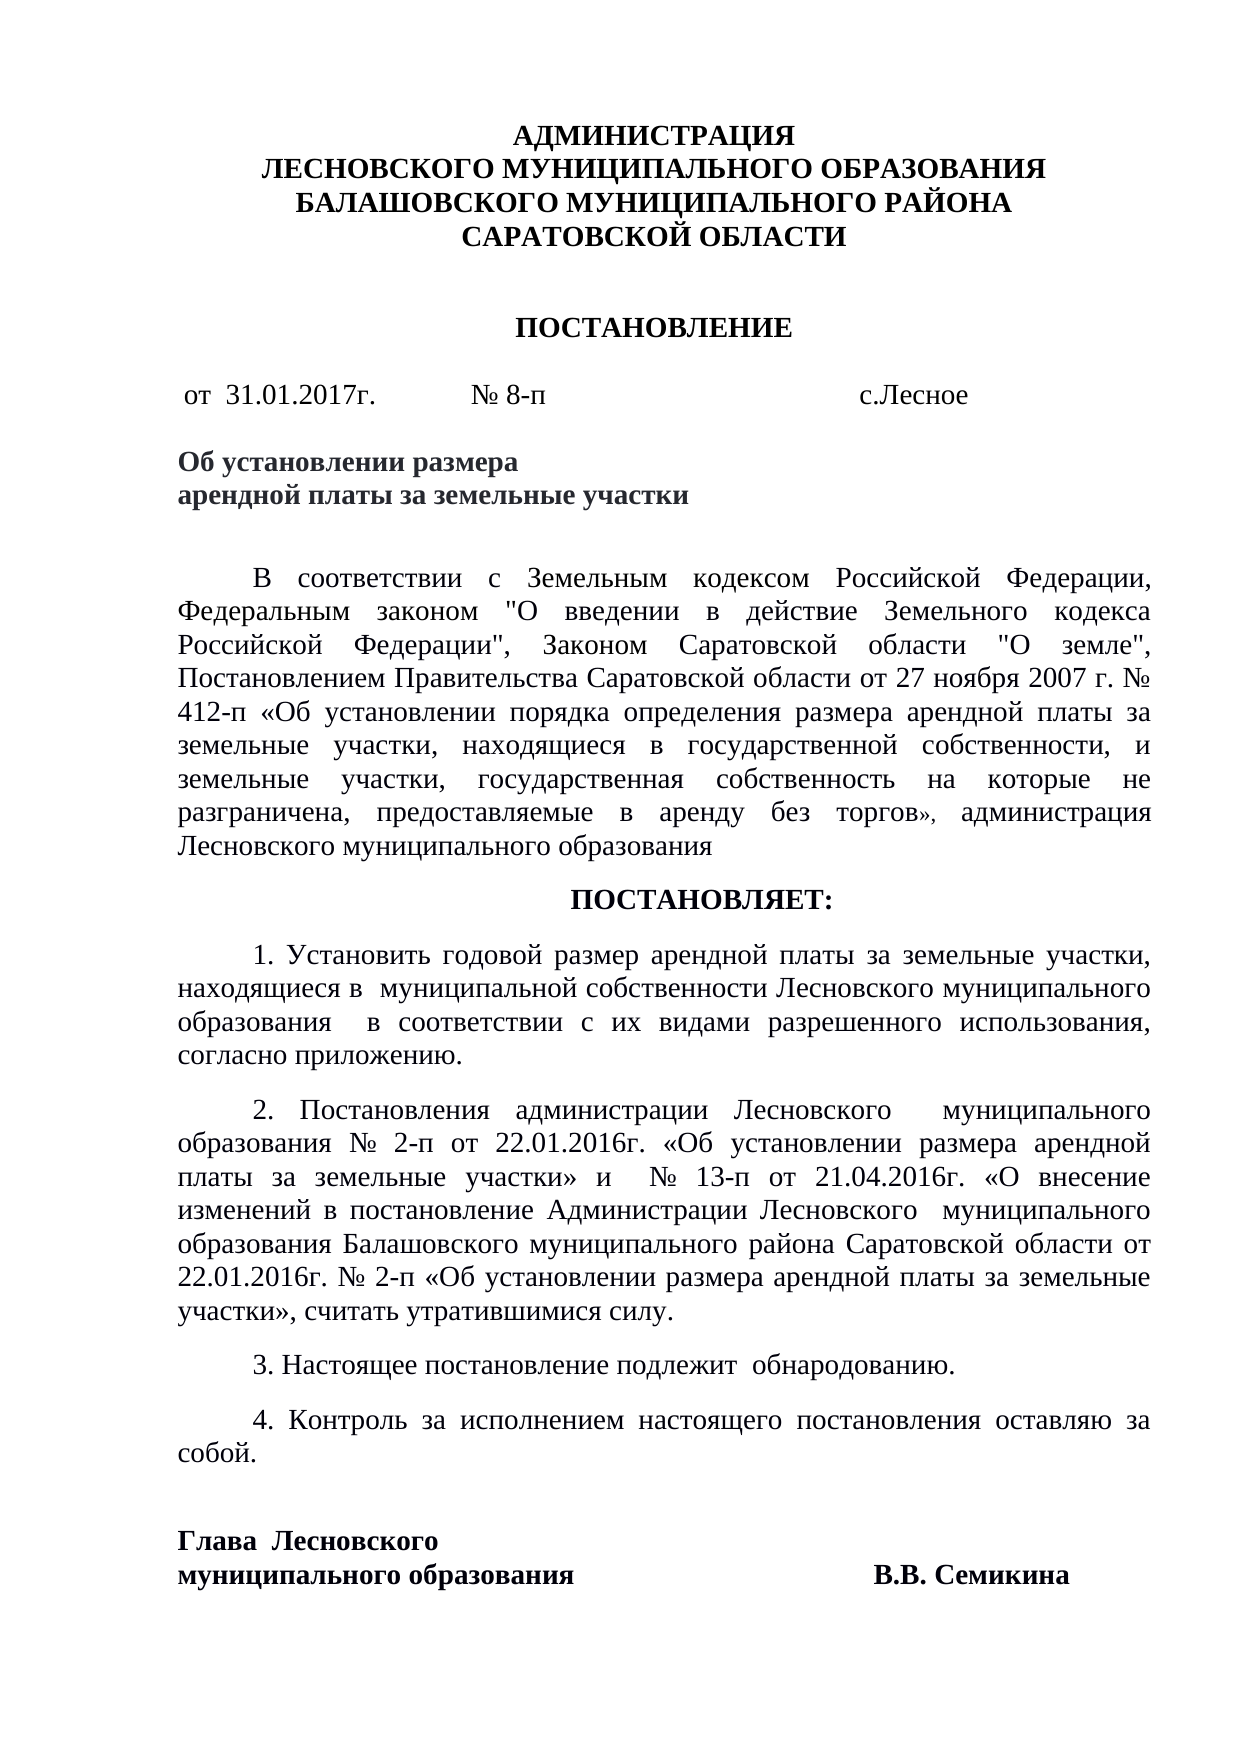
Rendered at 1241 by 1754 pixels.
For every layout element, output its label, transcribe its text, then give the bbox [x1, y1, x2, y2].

subtitle арендной платы за земельные участки [177, 477, 1152, 511]
text 1. Установить годовой размер арендной платы за земельные участки, находящиеся в муниципальной собственности Лесновского муниципального образования в соответствии с их видами разрешенного использования, согласно приложению. [177, 937, 1152, 1071]
text САРАТОВСКОЙ ОБЛАСТИ [177, 219, 1131, 252]
text АДМИНИСТРАЦИЯ ЛЕСНОВСКОГО МУНИЦИПАЛЬНОГО ОБРАЗОВАНИЯ [177, 118, 1131, 185]
text В соответствии с Земельным кодексом Российской Федерации, Федеральным законом "О введении в действие Земельного кодекса Российской Федерации", Законом Саратовской области "О земле", Постановлением Правительства Саратовской области от 27 ноября 2007 г. № 412-п «Об установлении порядка определения размера арендной платы за земельные участки, находящиеся в государственной собственности, и земельные участки, государственная собственность на которые не разграничена, предоставляемые в аренду без торгов», администрация Лесновского муниципального образования [177, 560, 1152, 862]
text муниципального образования В.В. Семикина [177, 1557, 1152, 1590]
text 4. Контроль за исполнением настоящего постановления оставляю за собой. [177, 1402, 1152, 1469]
text от 31.01.2017г. № 8-п с.Лесное [177, 377, 1152, 410]
text 2. Постановления администрации Лесновского муниципального образования № 2-п от 22.01.2016г. «Об установлении размера арендной платы за земельные участки» и № 13-п от 21.04.2016г. «О внесение изменений в постановление Администрации Лесновского муниципального образования Балашовского муниципального района Саратовской области от 22.01.2016г. № 2-п «Об установлении размера арендной платы за земельные участки», считать утратившимися силу. [177, 1092, 1152, 1327]
text ПОСТАНОВЛЕНИЕ [177, 310, 1131, 343]
text БАЛАШОВСКОГО МУНИЦИПАЛЬНОГО РАЙОНА [177, 185, 1131, 219]
text Глава Лесновского [177, 1523, 1152, 1557]
text ПОСТАНОВЛЯЕТ: [177, 882, 1152, 916]
subtitle Об установлении размера [177, 444, 1152, 477]
text 3. Настоящее постановление подлежит обнародованию. [177, 1347, 1152, 1381]
